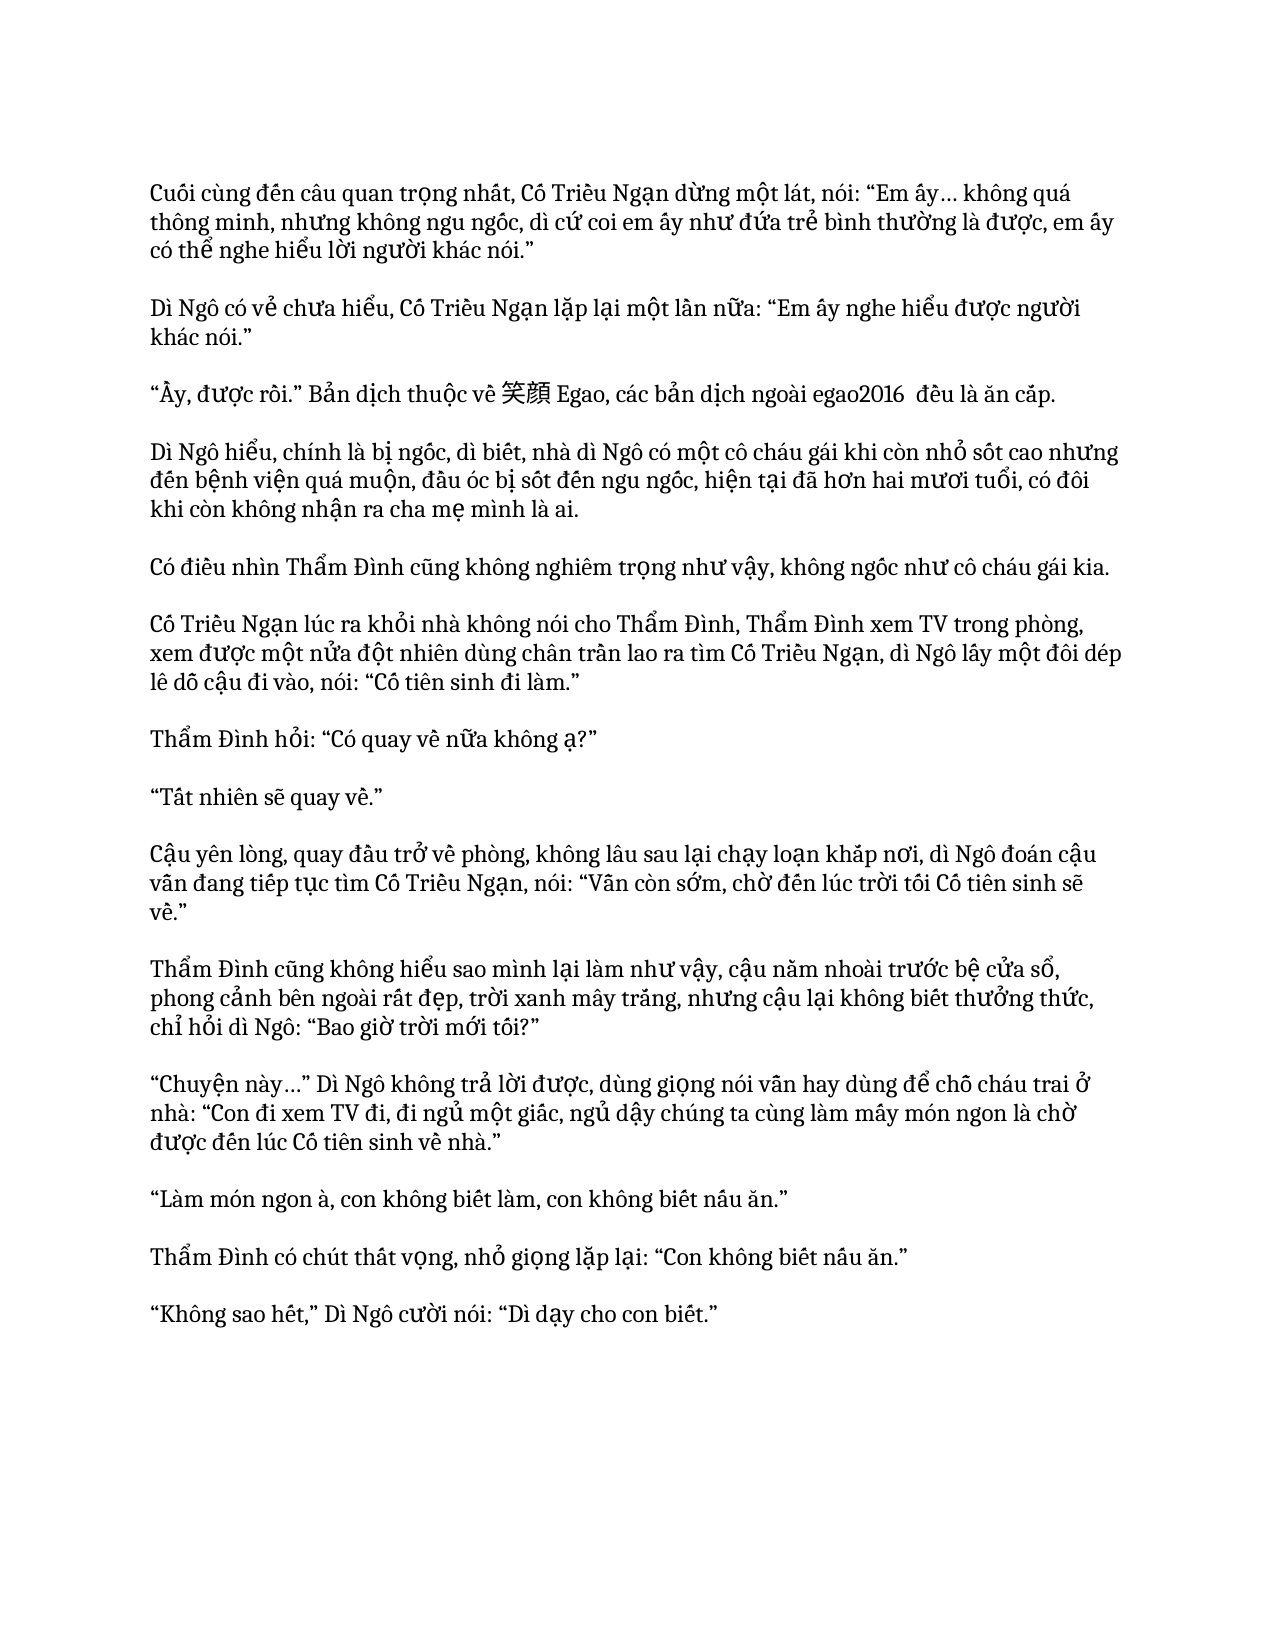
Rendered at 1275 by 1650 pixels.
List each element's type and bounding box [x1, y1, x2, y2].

text [150, 150, 1125, 1386]
